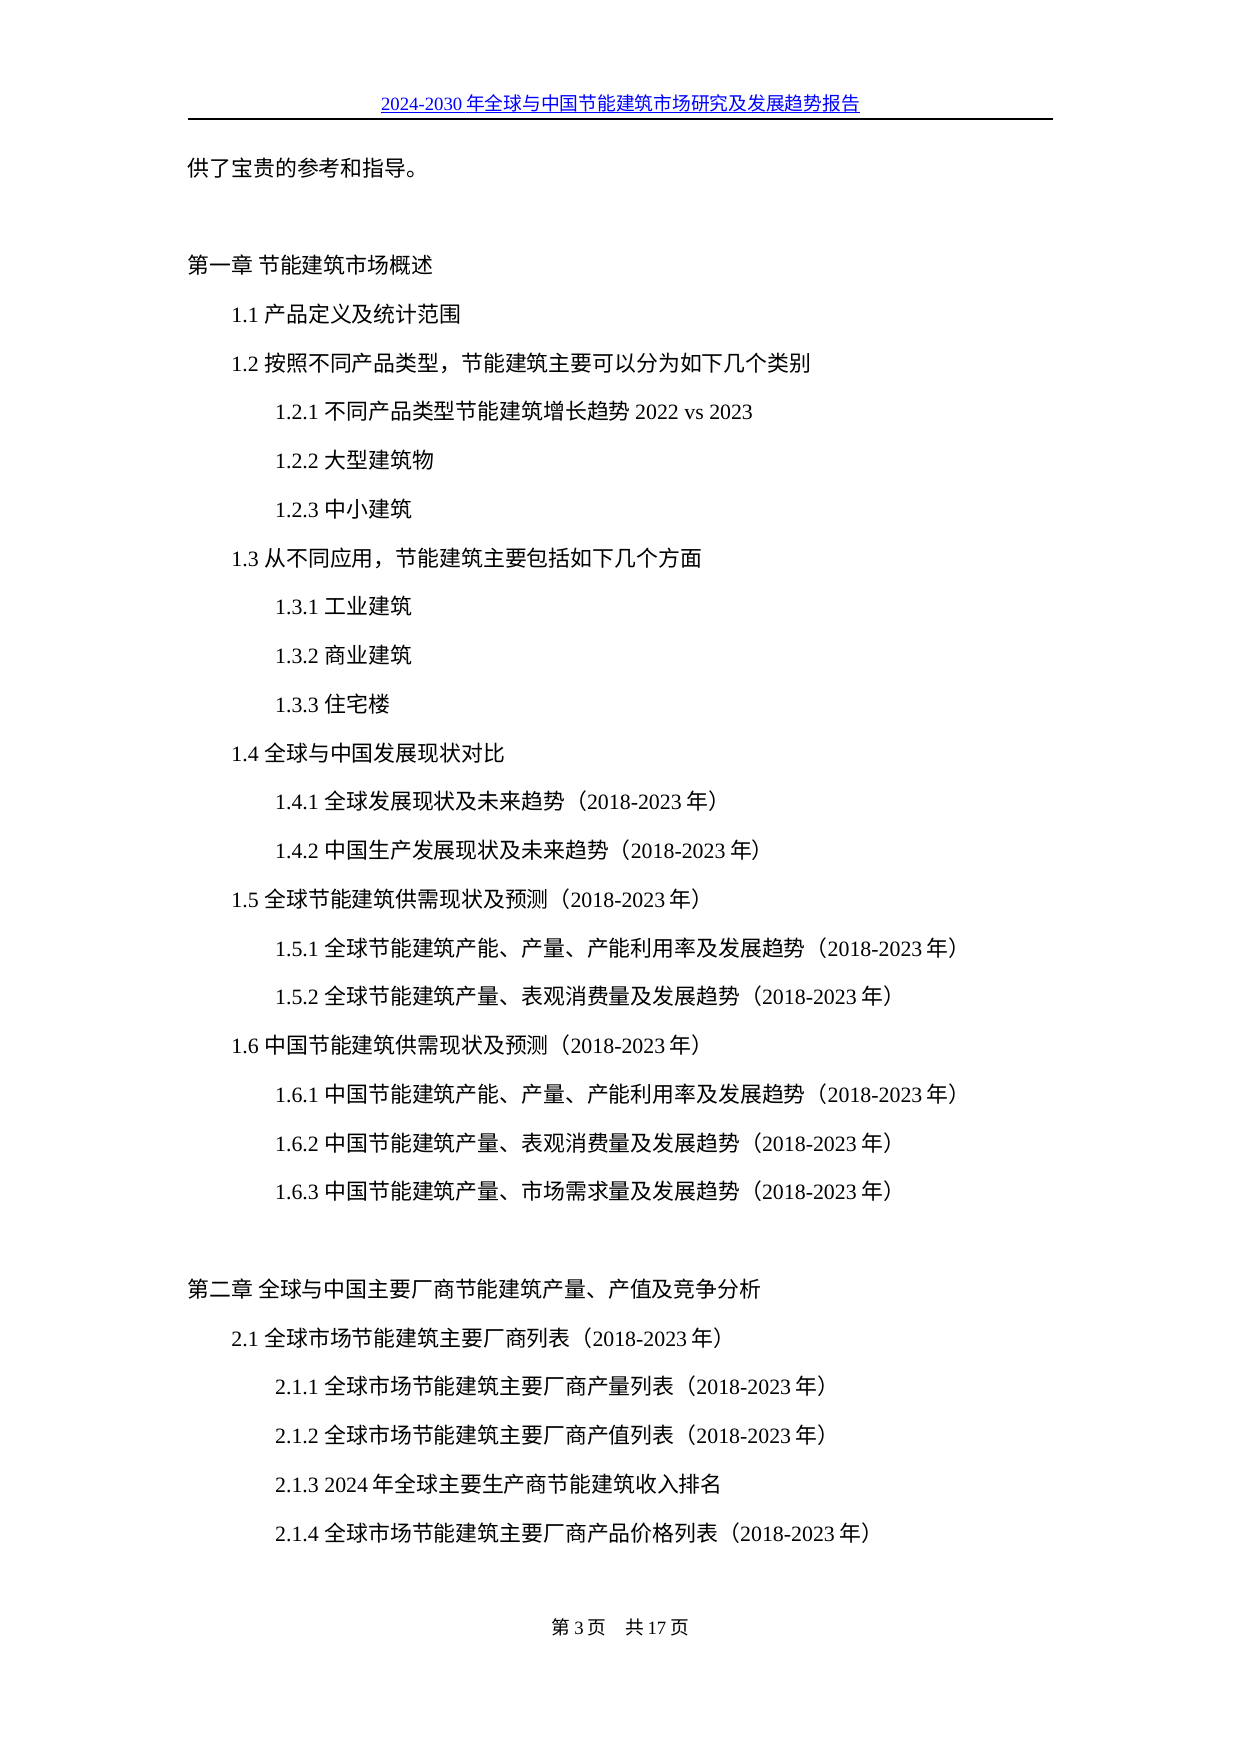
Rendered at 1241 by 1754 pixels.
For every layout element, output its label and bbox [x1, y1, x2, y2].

text [187, 150, 1053, 1548]
